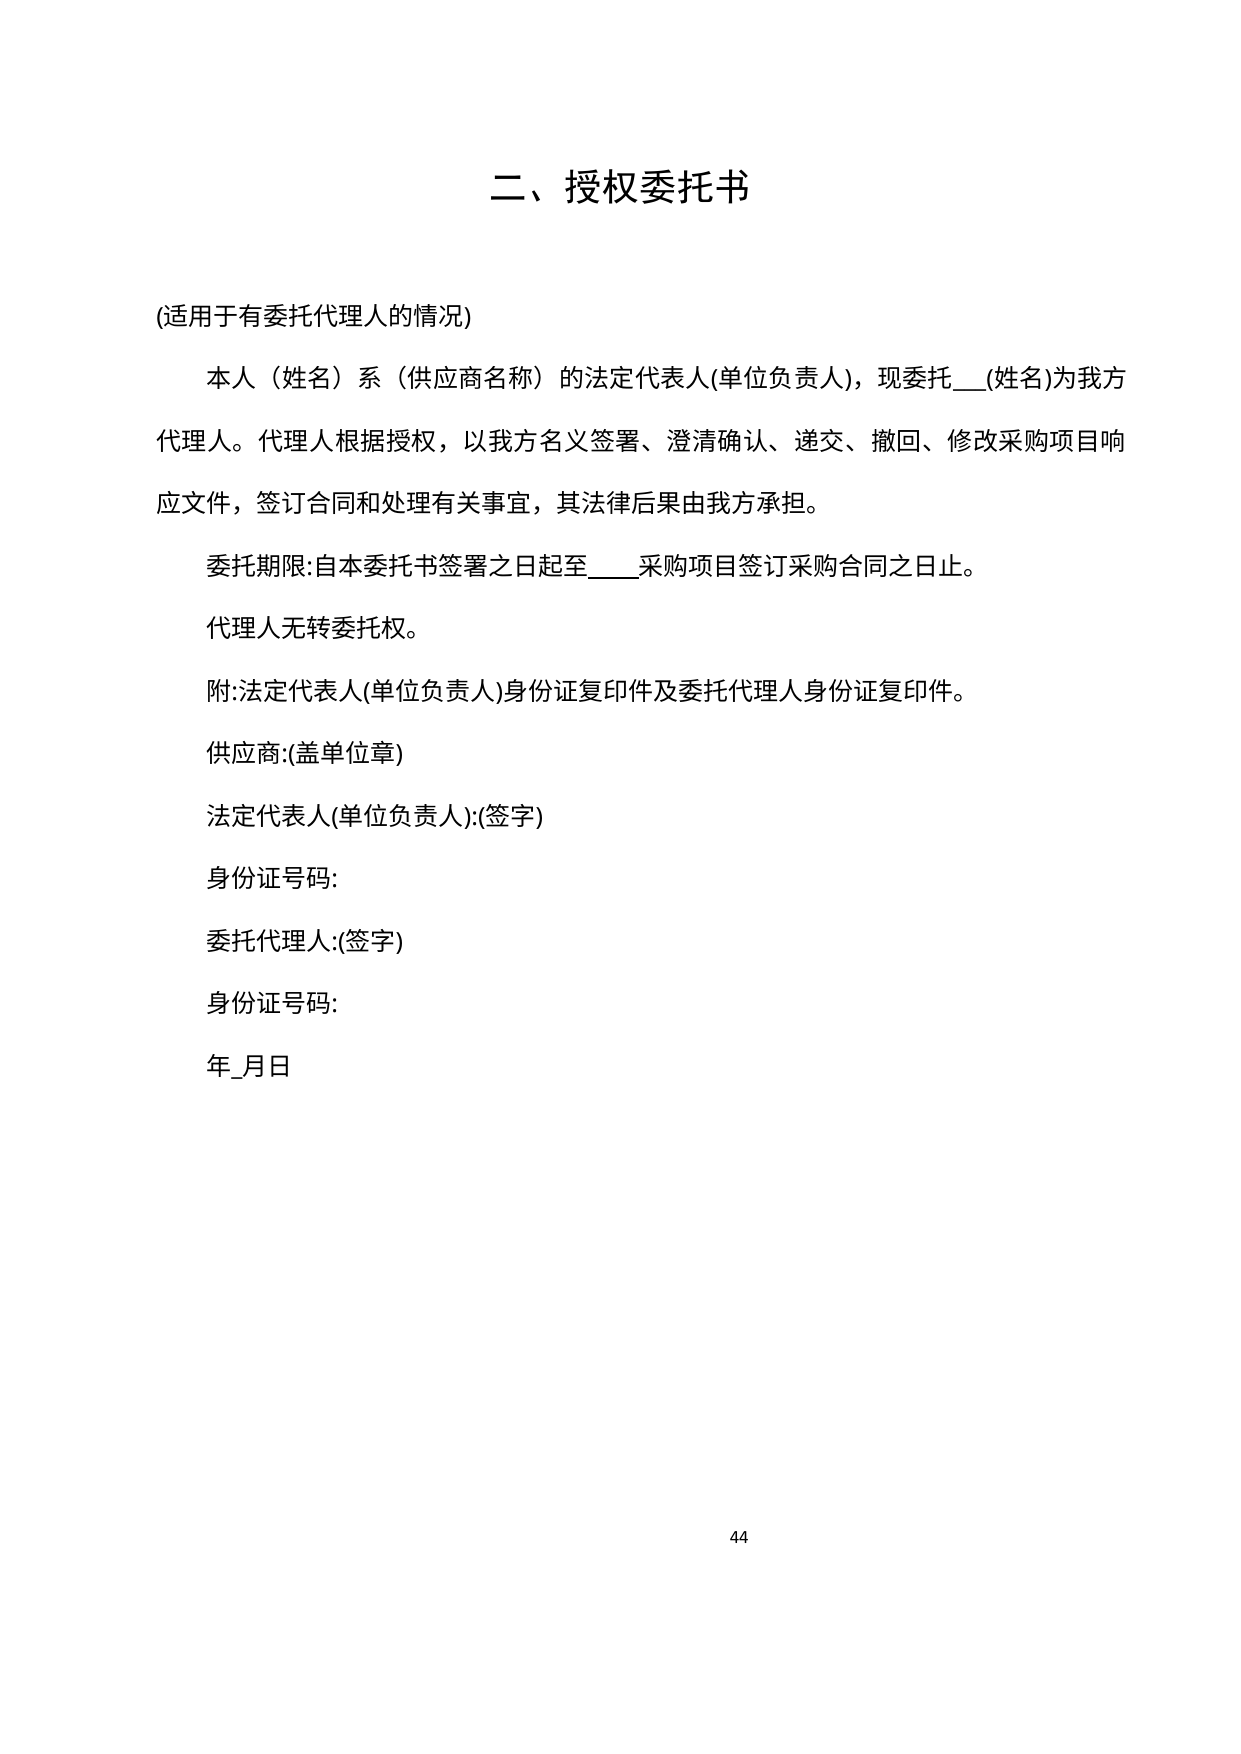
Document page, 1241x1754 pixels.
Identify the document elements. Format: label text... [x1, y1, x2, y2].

text 二、授权委托书 [112, 150, 1128, 212]
text 年_月日 [156, 1025, 1128, 1087]
text 供应商:(盖单位章) [156, 712, 1128, 775]
text 身份证号码: [156, 837, 1128, 900]
text 本人（姓名）系（供应商名称）的法定代表人(单位负责人)，现委托___(姓名)为我方代理人。代理人根据授权，以我方名义签署、澄清确认、递交、撤回、修改采购项目响应文件，签订合同和处理有关事宜，其法律后果由我方承担。 [156, 337, 1128, 525]
text 委托期限:自本委托书签署之日起至 采购项目签订采购合同之日止。 [156, 525, 1128, 587]
text 附:法定代表人(单位负责人)身份证复印件及委托代理人身份证复印件。 [156, 650, 1128, 712]
text 委托代理人:(签字) [156, 900, 1128, 962]
text 代理人无转委托权。 [156, 587, 1128, 650]
text (适用于有委托代理人的情况) [156, 275, 1128, 337]
text 法定代表人(单位负责人):(签字) [156, 775, 1128, 837]
text 身份证号码: [156, 962, 1128, 1025]
